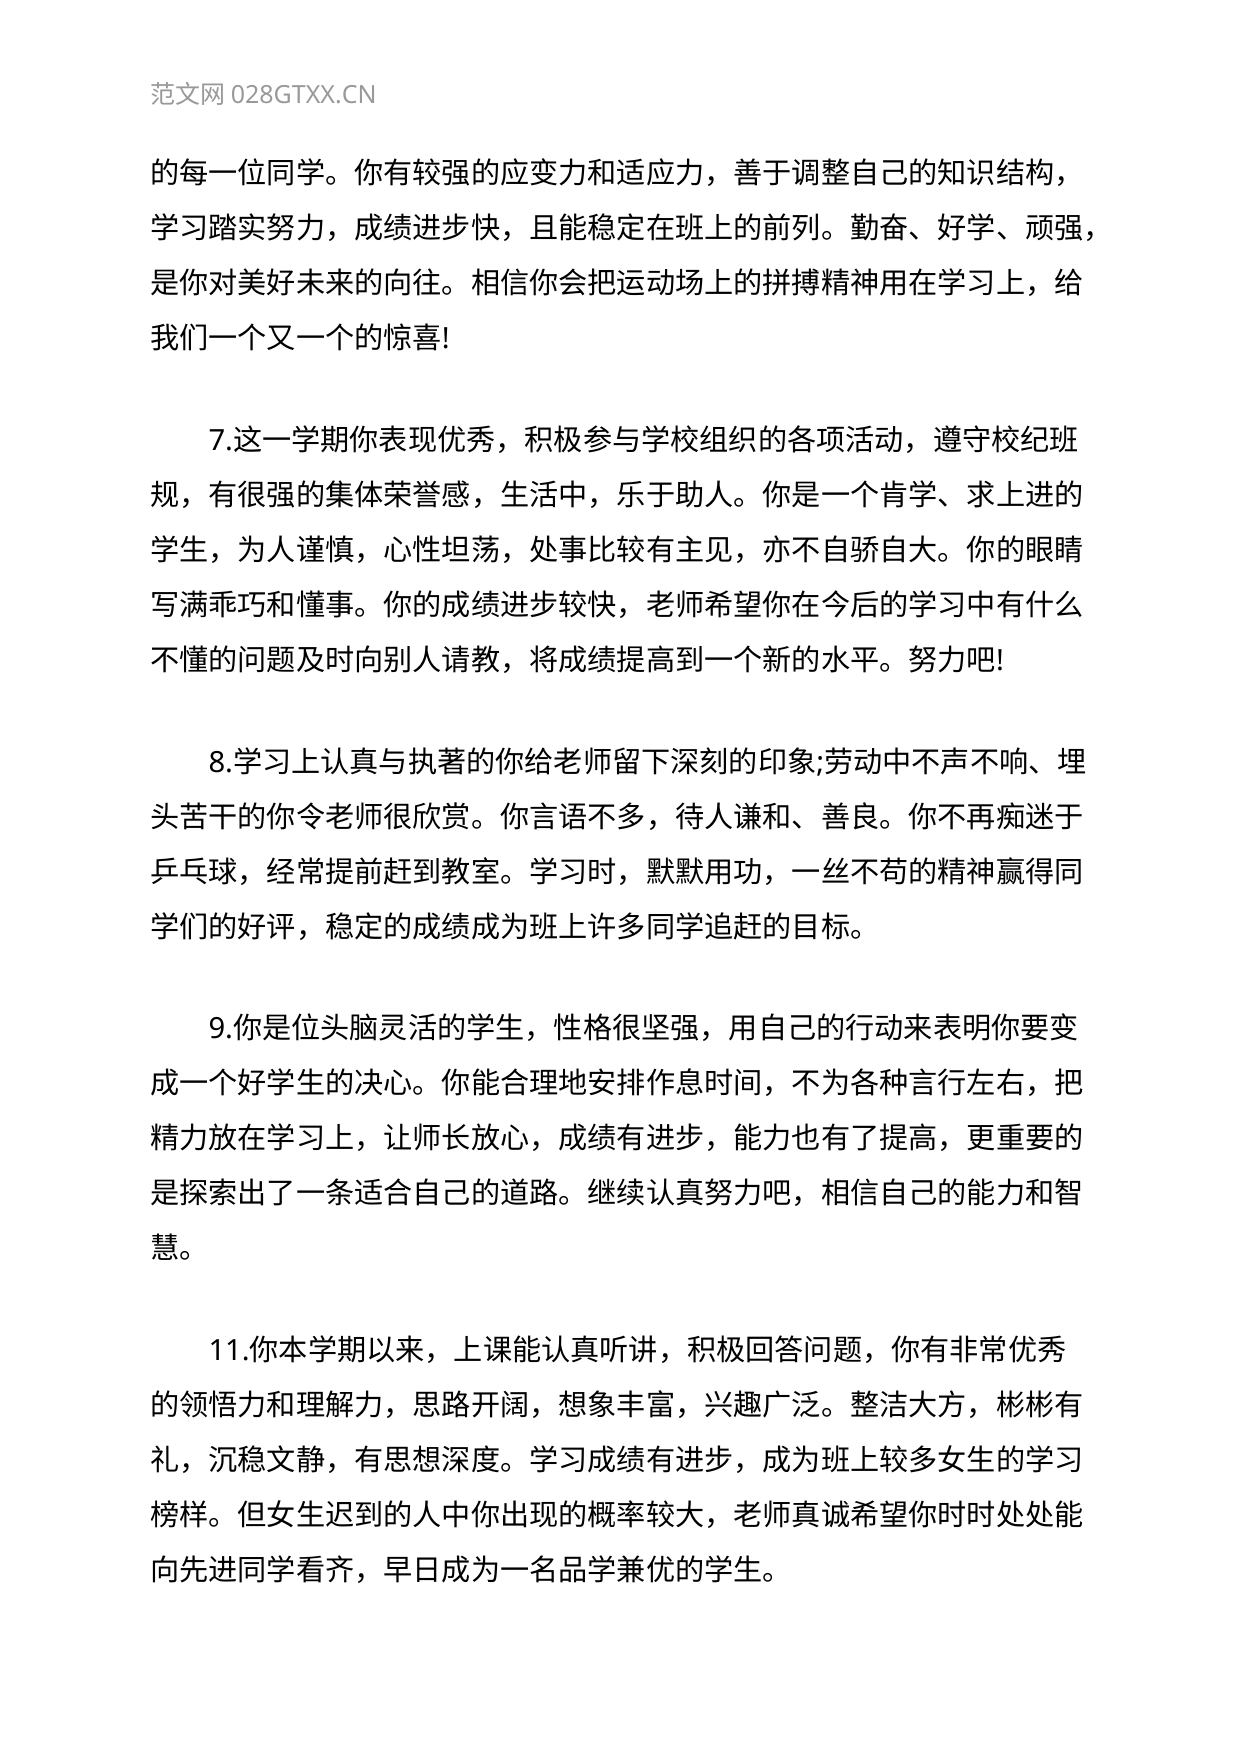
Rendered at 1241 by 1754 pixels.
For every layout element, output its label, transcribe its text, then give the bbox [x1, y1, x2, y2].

text 9.你是位头脑灵活的学生，性格很坚强，用自己的行动来表明你要变成一个好学生的决心。你能合理地安排作息时间，不为各种言行左右，把精力放在学习上，让师长放心，成绩有进步，能力也有了提高，更重要的是探索出了一条适合自己的道路。继续认真努力吧，相信自己的能力和智慧。 [150, 1005, 1090, 1267]
text 8.学习上认真与执著的你给老师留下深刻的印象;劳动中不声不响、埋头苦干的你令老师很欣赏。你言语不多，待人谦和、善良。你不再痴迷于乒乓球，经常提前赶到教室。学习时，默默用功，一丝不苟的精神赢得同学们的好评，稳定的成绩成为班上许多同学追赶的目标。 [150, 738, 1090, 945]
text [150, 150, 1090, 357]
text 11.你本学期以来，上课能认真听讲，积极回答问题，你有非常优秀的领悟力和理解力，思路开阔，想象丰富，兴趣广泛。整洁大方，彬彬有礼，沉稳文静，有思想深度。学习成绩有进步，成为班上较多女生的学习榜样。但女生迟到的人中你出现的概率较大，老师真诚希望你时时处处能向先进同学看齐，早日成为一名品学兼优的学生。 [150, 1326, 1090, 1588]
text 7.这一学期你表现优秀，积极参与学校组织的各项活动，遵守校纪班规，有很强的集体荣誉感，生活中，乐于助人。你是一个肯学、求上进的学生，为人谨慎，心性坦荡，处事比较有主见，亦不自骄自大。你的眼睛写满乖巧和懂事。你的成绩进步较快，老师希望你在今后的学习中有什么不懂的问题及时向别人请教，将成绩提高到一个新的水平。努力吧! [150, 417, 1090, 679]
